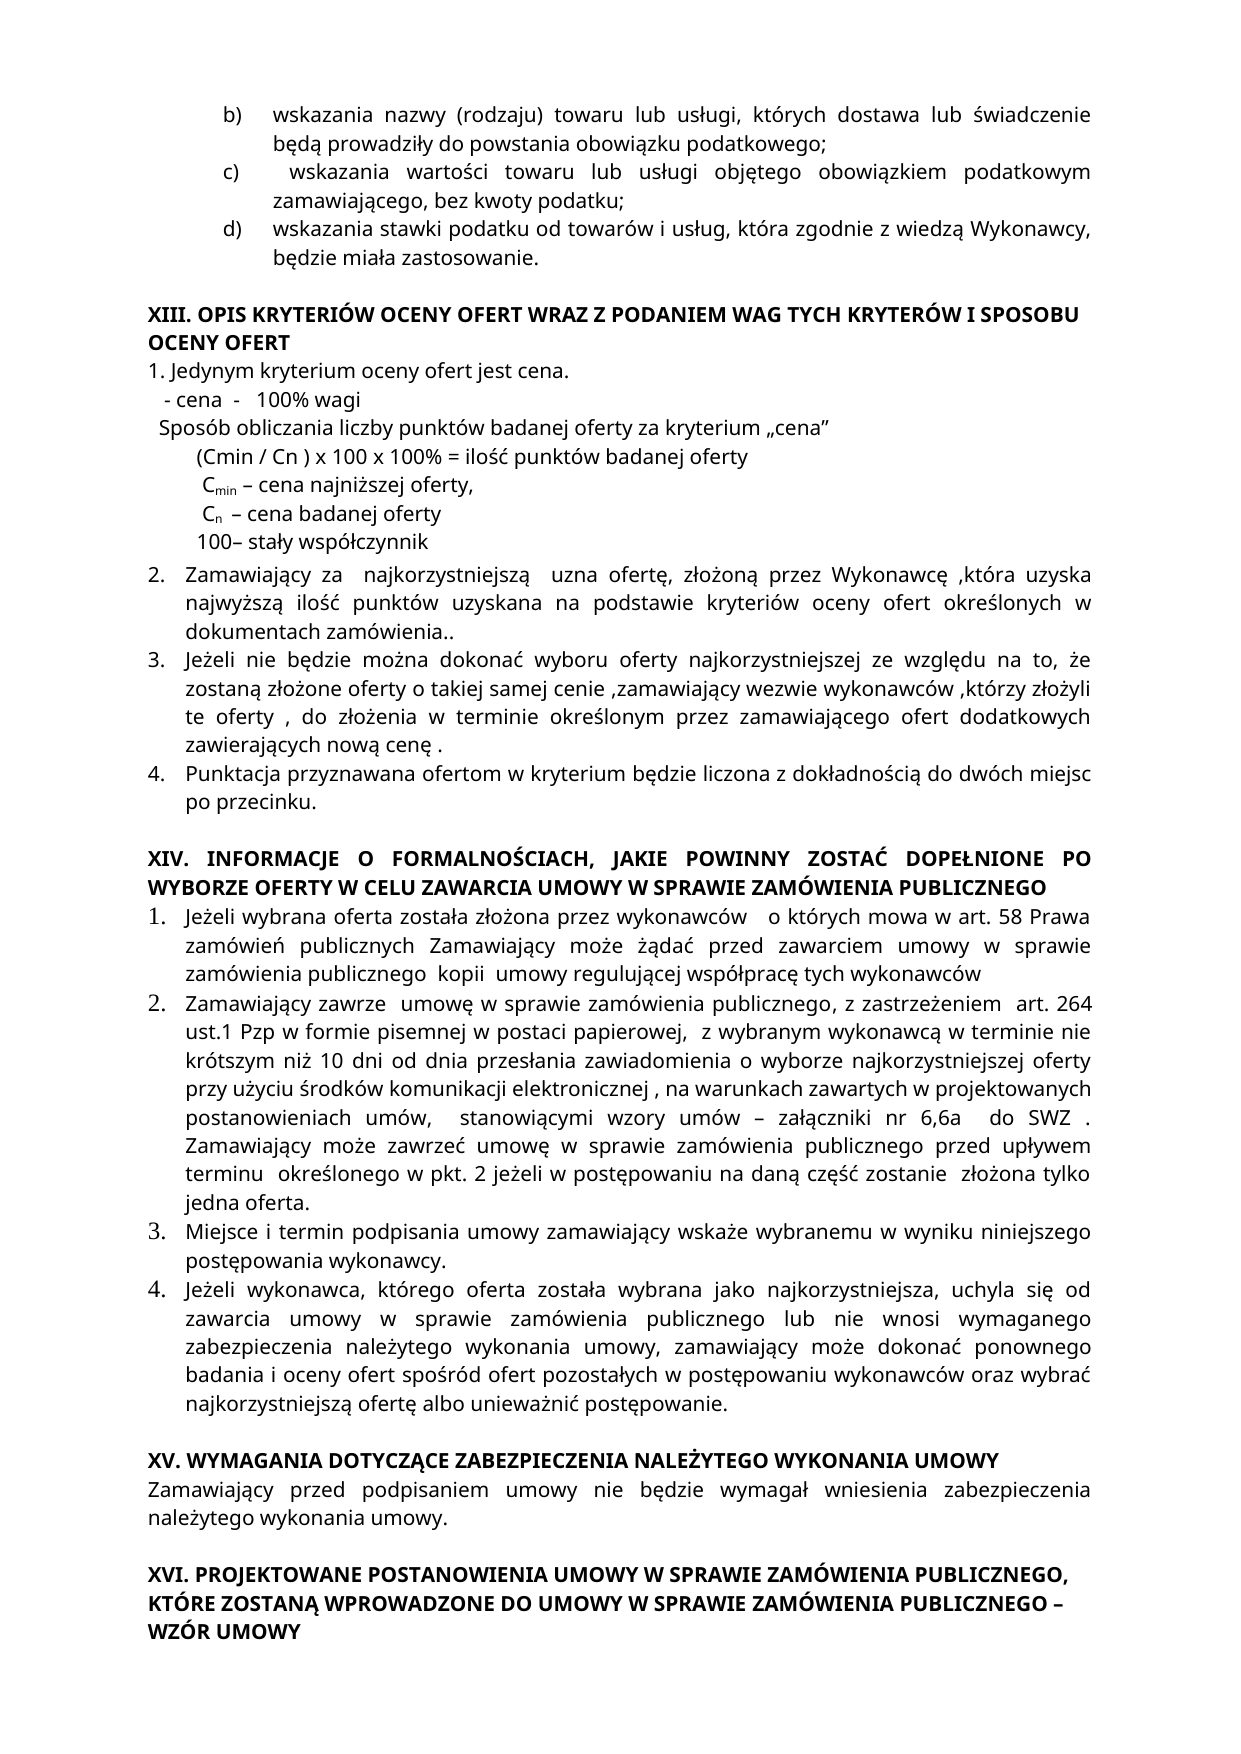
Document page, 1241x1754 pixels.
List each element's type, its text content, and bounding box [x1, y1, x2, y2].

text Cmin – cena najniższej oferty, [148, 470, 1092, 499]
text XIII. OPIS KRYTERIÓW OCENY OFERT WRAZ Z PODANIEM WAG TYCH KRYTERÓW I SPOSOBU OCENY OFERT [148, 300, 1092, 357]
list wskazania stawki podatku od towarów i usług, która zgodnie z wiedzą Wykonawcy, będzie miała zastosowanie. [223, 214, 1092, 271]
list Zamawiający za najkorzystniejszą uzna ofertę, złożoną przez Wykonawcę ,która uzyska najwyższą ilość punktów uzyskana na podstawie kryteriów oceny ofert określonych w dokumentach zamówienia.. [148, 560, 1092, 645]
list Zamawiający zawrze umowę w sprawie zamówienia publicznego, z zastrzeżeniem art. 264 ust.1 Pzp w formie pisemnej w postaci papierowej, z wybranym wykonawcą w terminie nie krótszym niż 10 dni od dnia przesłania zawiadomienia o wyborze najkorzystniejszej oferty przy użyciu środków komunikacji elektronicznej , na warunkach zawartych w projektowanych postanowieniach umów, stanowiącymi wzory umów – załączniki nr 6,6a do SWZ . Zamawiający może zawrzeć umowę w sprawie zamówienia publicznego przed upływem terminu określonego w pkt. 2 jeżeli w postępowaniu na daną część zostanie złożona tylko jedna oferta. [148, 988, 1092, 1216]
text - cena - 100% wagi [148, 385, 1092, 413]
text (Cmin / Cn ) x 100 x 100% = ilość punktów badanej oferty [148, 442, 1092, 470]
list Jeżeli wykonawca, którego oferta została wybrana jako najkorzystniejsza, uchyla się od zawarcia umowy w sprawie zamówienia publicznego lub nie wnosi wymaganego zabezpieczenia należytego wykonania umowy, zamawiający może dokonać ponownego badania i oceny ofert spośród ofert pozostałych w postępowaniu wykonawców oraz wybrać najkorzystniejszą ofertę albo unieważnić postępowanie. [148, 1274, 1092, 1417]
text 100– stały współczynnik [148, 527, 1092, 556]
list Miejsce i termin podpisania umowy zamawiający wskaże wybranemu w wyniku niniejszego postępowania wykonawcy. [148, 1216, 1092, 1274]
list Punktacja przyznawana ofertom w kryterium będzie liczona z dokładnością do dwóch miejsc po przecinku. [148, 759, 1092, 816]
list wskazania nazwy (rodzaju) towaru lub usługi, których dostawa lub świadczenie będą prowadziły do powstania obowiązku podatkowego; [223, 100, 1092, 157]
text XV. WYMAGANIA DOTYCZĄCE ZABEZPIECZENIA NALEŻYTEGO WYKONANIA UMOWY [148, 1446, 1092, 1475]
text 1. Jedynym kryterium oceny ofert jest cena. [148, 357, 1092, 385]
text XIV. INFORMACJE O FORMALNOŚCIACH, JAKIE POWINNY ZOSTAĆ DOPEŁNIONE PO WYBORZE OFERTY W CELU ZAWARCIA UMOWY W SPRAWIE ZAMÓWIENIA PUBLICZNEGO [148, 844, 1092, 901]
text Cn – cena badanej oferty [148, 499, 1092, 527]
list wskazania wartości towaru lub usługi objętego obowiązkiem podatkowym zamawiającego, bez kwoty podatku; [223, 157, 1092, 214]
text Zamawiający przed podpisaniem umowy nie będzie wymagał wniesienia zabezpieczenia należytego wykonania umowy. [148, 1475, 1092, 1532]
text XVI. PROJEKTOWANE POSTANOWIENIA UMOWY W SPRAWIE ZAMÓWIENIA PUBLICZNEGO, KTÓRE ZOSTANĄ WPROWADZONE DO UMOWY W SPRAWIE ZAMÓWIENIA PUBLICZNEGO – WZÓR UMOWY [148, 1560, 1092, 1646]
list Jeżeli wybrana oferta została złożona przez wykonawców o których mowa w art. 58 Prawa zamówień publicznych Zamawiający może żądać przed zawarciem umowy w sprawie zamówienia publicznego kopii umowy regulującej współpracę tych wykonawców [148, 901, 1092, 988]
text Sposób obliczania liczby punktów badanej oferty za kryterium „cena” [148, 413, 1092, 442]
list Jeżeli nie będzie można dokonać wyboru oferty najkorzystniejszej ze względu na to, że zostaną złożone oferty o takiej samej cenie ,zamawiający wezwie wykonawców ,którzy złożyli te oferty , do złożenia w terminie określonym przez zamawiającego ofert dodatkowych zawierających nową cenę . [148, 645, 1092, 759]
